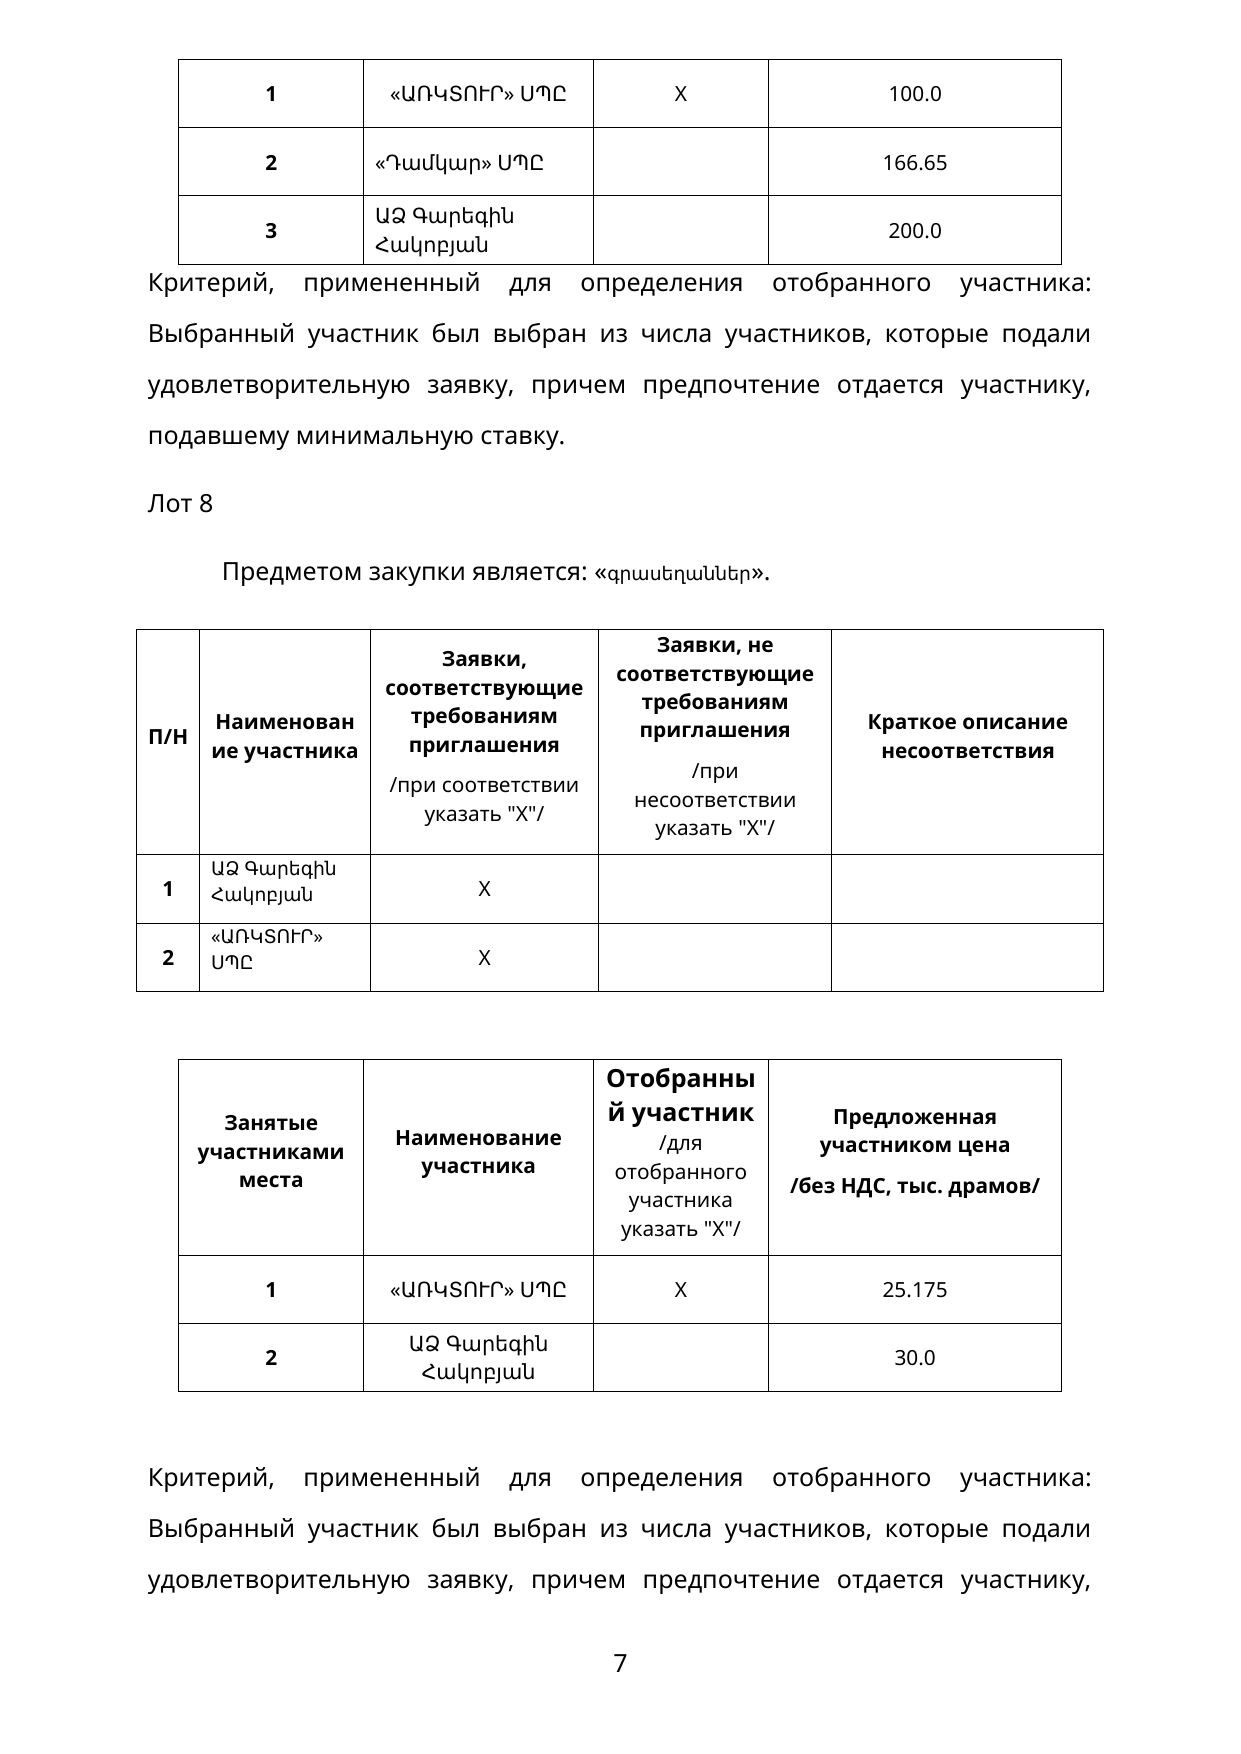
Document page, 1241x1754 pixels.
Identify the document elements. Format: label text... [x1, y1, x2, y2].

table_cell «ԱՌԿՏՈՒՐ» ՍՊԸ [200, 924, 370, 991]
table_header Предложенная участником цена /без НДС, тыс. драмов/ [769, 1060, 1061, 1254]
table_cell 166.65 [769, 128, 1061, 195]
table_cell [832, 924, 1103, 991]
table_cell 100.0 [769, 60, 1061, 127]
table_cell 3 [179, 196, 363, 263]
table_header Наименование участника [200, 630, 370, 854]
table_cell 30.0 [769, 1324, 1061, 1391]
table_cell ԱՁ Գարեգին Հակոբյան [200, 855, 370, 922]
table_header Краткое описание несоответствия [832, 630, 1103, 854]
table_cell ԱՁ Գարեգին Հակոբյան [364, 196, 593, 263]
table_cell [599, 855, 831, 922]
table_cell 200.0 [769, 196, 1061, 263]
table_cell 1 [137, 855, 199, 922]
table_cell X [594, 60, 768, 127]
table_cell [594, 1324, 768, 1391]
table_cell X [371, 924, 598, 991]
table_header Наименование участника [364, 1060, 593, 1254]
table_cell [594, 128, 768, 195]
table_cell 25.175 [769, 1256, 1061, 1323]
table_cell [599, 924, 831, 991]
table_header Отобранный участник /для отобранного участника указать "X"/ [594, 1060, 768, 1254]
text Лот 8 [148, 485, 1092, 519]
text Предметом закупки является: «գրասեղաններ». [148, 553, 1092, 587]
table_cell 2 [137, 924, 199, 991]
table_cell 1 [179, 1256, 363, 1323]
table_header Заявки, соответствующие требованиям приглашения /при соответствии указать "X"/ [371, 630, 598, 854]
table_cell 2 [179, 128, 363, 195]
table_cell «Դամկար» ՍՊԸ [364, 128, 593, 195]
table_cell [832, 855, 1103, 922]
table_cell «ԱՌԿՏՈՒՐ» ՍՊԸ [364, 60, 593, 127]
table_cell X [594, 1256, 768, 1323]
table_cell X [371, 855, 598, 922]
table_cell 2 [179, 1324, 363, 1391]
table_cell «ԱՌԿՏՈՒՐ» ՍՊԸ [364, 1256, 593, 1323]
table_header Заявки, не соответствующие требованиям приглашения /при несоответствии указать "X"/ [599, 630, 831, 854]
table_cell [594, 196, 768, 263]
table_header П/Н [137, 630, 199, 854]
table_cell 1 [179, 60, 363, 127]
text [148, 1459, 1092, 1596]
table_cell ԱՁ Գարեգին Հակոբյան [364, 1324, 593, 1391]
table_header Занятые участниками места [179, 1060, 363, 1254]
